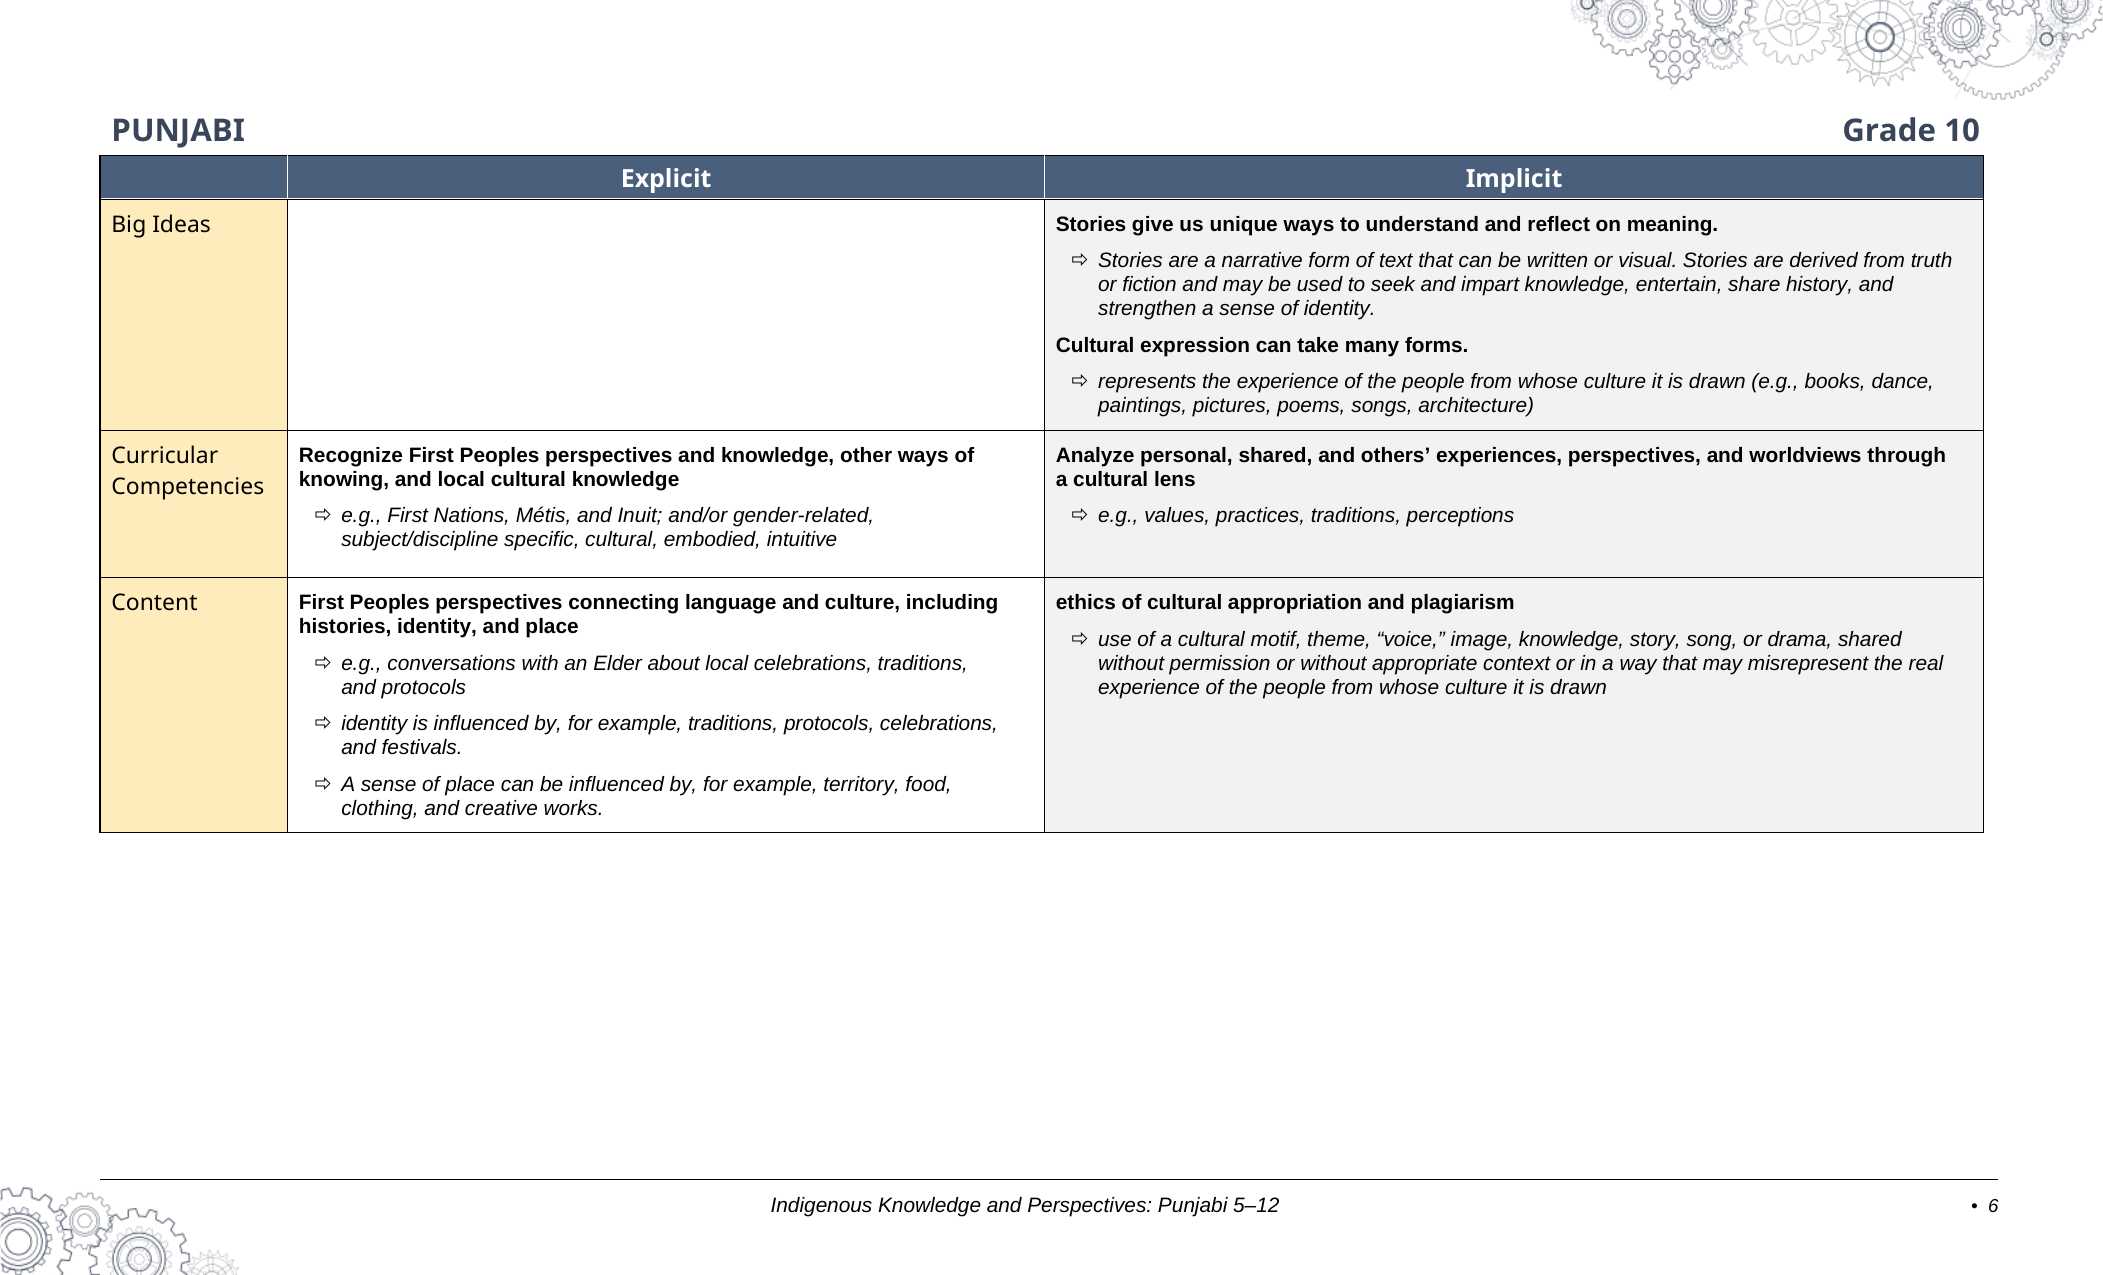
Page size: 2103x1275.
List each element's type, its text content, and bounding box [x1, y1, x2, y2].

table_cell Content [101, 578, 287, 832]
table_cell Recognize First Peoples perspectives and knowledge, other ways of knowing, and local cultural knowledge e.g., First Nations, Métis, and Inuit; and/or gender-related, subject/discipline specific, cultural, embodied, intuitive [288, 431, 1044, 577]
table_cell First Peoples perspectives connecting language and culture, including histories, identity, and place e.g., conversations with an Elder about local celebrations, traditions, and protocols identity is influenced by, for example, traditions, protocols, celebrations, and festivals. A sense of place can be influenced by, for example, territory, food, clothing, and creative works. [288, 578, 1044, 832]
table_header PUNJABI Grade 10 [100, 104, 1983, 155]
table_cell Analyze personal, shared, and others’ experiences, perspectives, and worldviews through a cultural lens e.g., values, practices, traditions, perceptions [1045, 431, 1983, 577]
table_cell Implicit [1045, 156, 1983, 198]
table_cell Big Ideas [101, 200, 287, 430]
table_cell ethics of cultural appropriation and plagiarism use of a cultural motif, theme, “voice,” image, knowledge, story, song, or drama, shared without permission or without appropriate context or in a way that may misrepresent the real experience of the people from whose culture it is drawn [1045, 578, 1983, 832]
table_cell Stories give us unique ways to understand and reflect on meaning. Stories are a narrative form of text that can be written or visual. Stories are derived from truth or fiction and may be used to seek and impart knowledge, entertain, share history, and strengthen a sense of identity. Cultural expression can take many forms. represents the experience of the people from whose culture it is drawn (e.g., books, dance, paintings, pictures, poems, songs, architecture) [1045, 200, 1983, 430]
table_cell Curricular Competencies [101, 431, 287, 577]
table_cell [288, 200, 1044, 430]
table_cell [101, 156, 287, 198]
table_cell Explicit [288, 156, 1044, 198]
